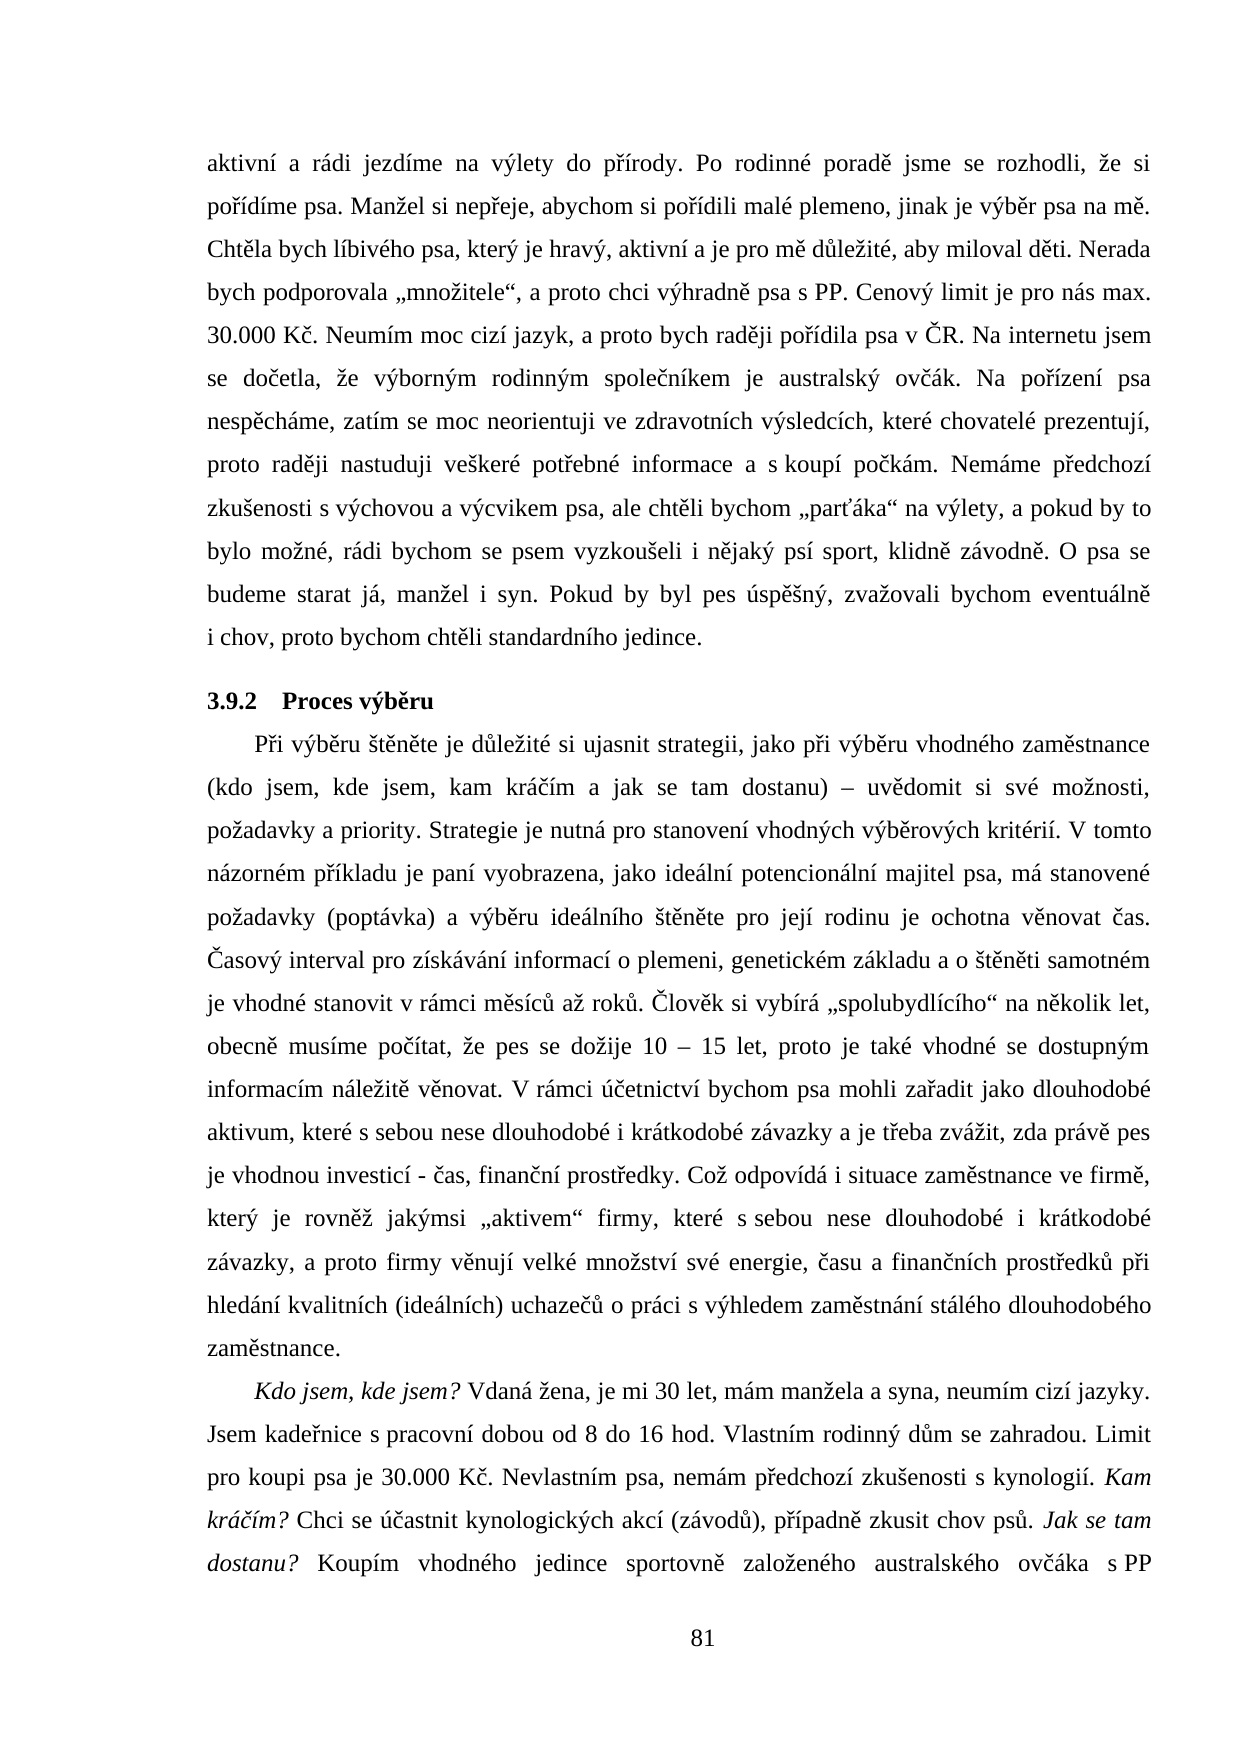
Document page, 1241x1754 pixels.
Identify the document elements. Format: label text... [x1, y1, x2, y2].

text Při výběru štěněte je důležité si ujasnit strategii, jako při výběru vhodného zaměstnance (kdo jsem, kde jsem, kam kráčím a jak se tam dostanu) – uvědomit si své možnosti, požadavky a priority. Strategie je nutná pro stanovení vhodných výběrových kritérií. V tomto názorném příkladu je paní vyobrazena, jako ideální potencionální majitel psa, má stanovené požadavky (poptávka) a výběru ideálního štěněte pro její rodinu je ochotna věnovat čas. Časový interval pro získávání informací o plemeni, genetickém základu a o štěněti samotném je vhodné stanovit v rámci měsíců až roků. Člověk si vybírá „spolubydlícího“ na několik let, obecně musíme počítat, že pes se dožije 10 – 15 let, proto je také vhodné se dostupným informacím náležitě věnovat. V rámci účetnictví bychom psa mohli zařadit jako dlouhodobé aktivum, které s sebou nese dlouhodobé i krátkodobé závazky a je třeba zvážit, zda právě pes je vhodnou investicí - čas, finanční prostředky. Což odpovídá i situace zaměstnance ve firmě, který je rovněž jakýmsi „aktivem“ firmy, které s sebou nese dlouhodobé i krátkodobé závazky, a proto firmy věnují velké množství své energie, času a finančních prostředků při hledání kvalitních (ideálních) uchazečů o práci s výhledem zaměstnání stálého dlouhodobého zaměstnance. [207, 729, 1152, 1362]
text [207, 1376, 1152, 1577]
subtitle Proces výběru [207, 686, 1152, 715]
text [207, 148, 1152, 651]
